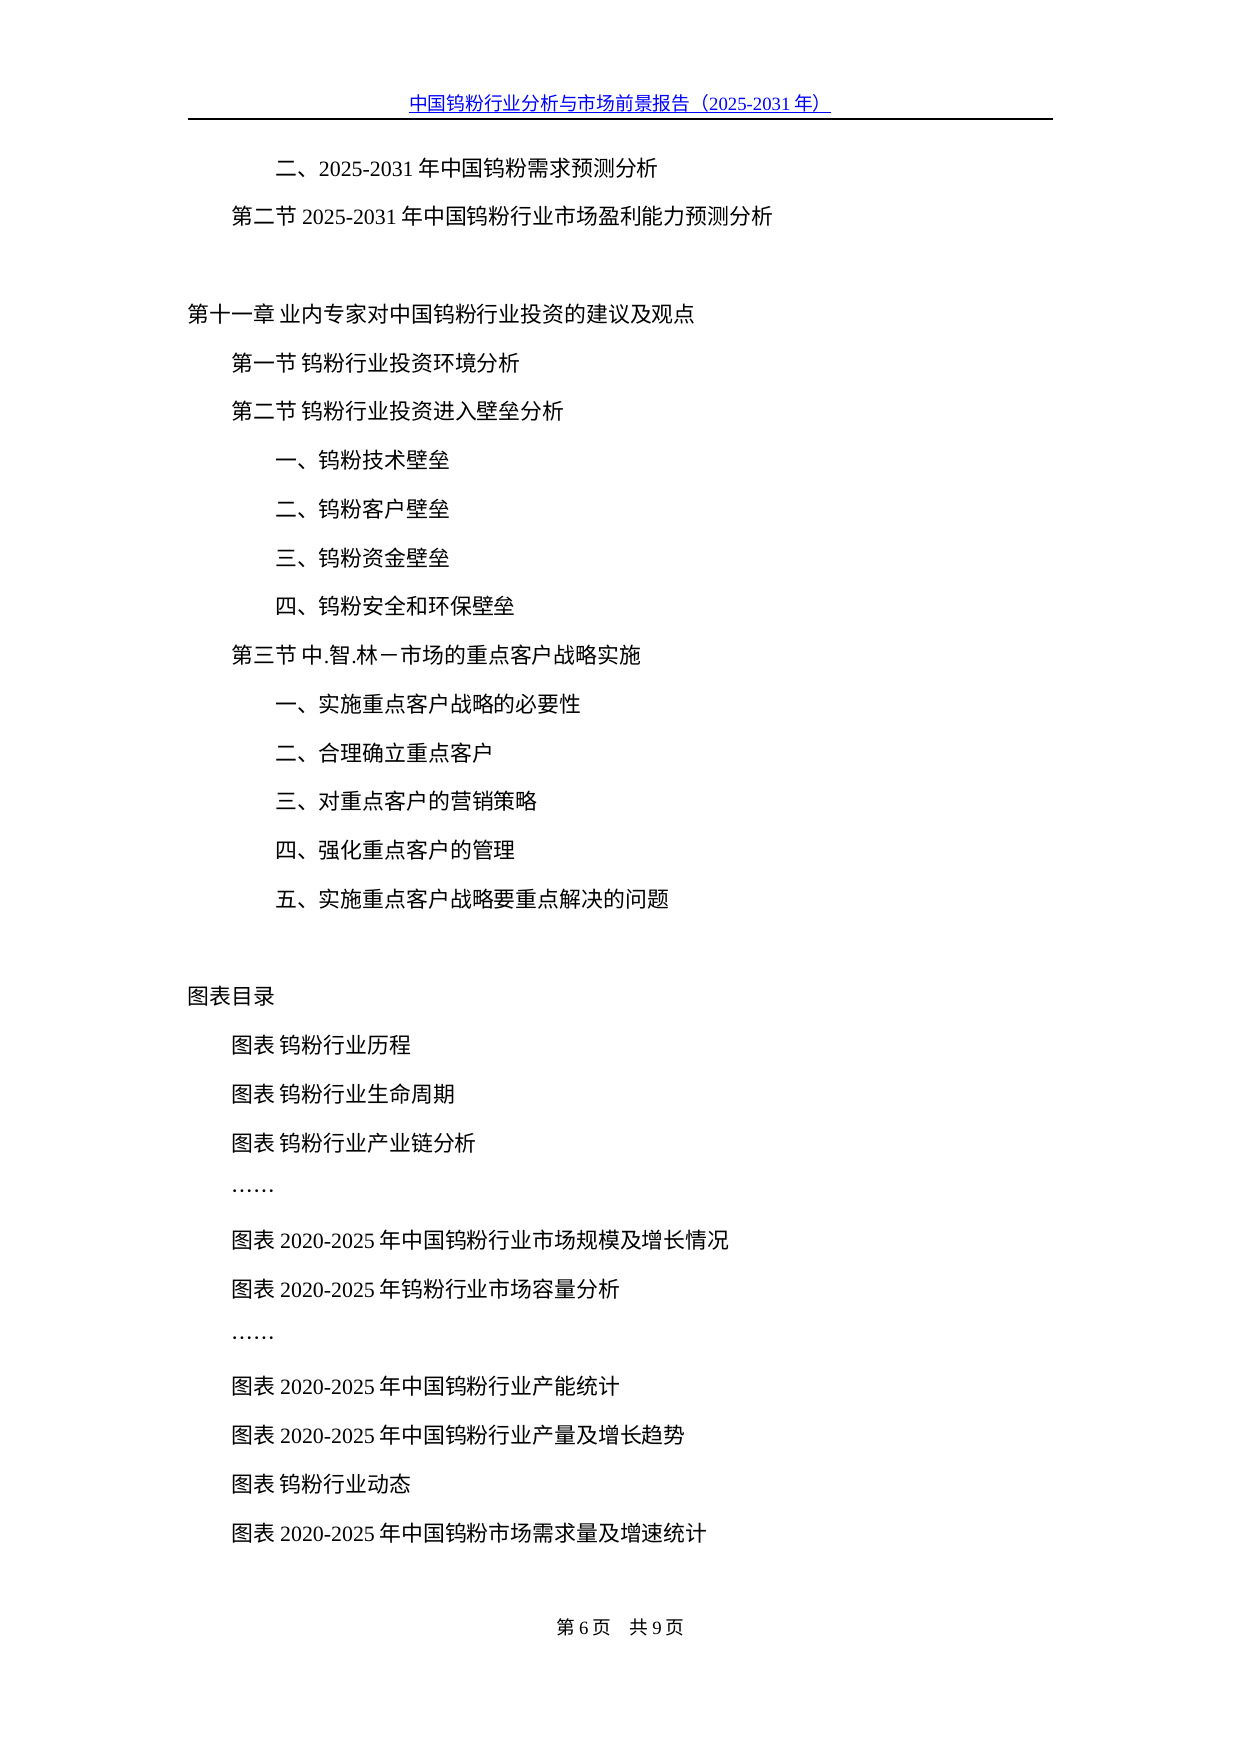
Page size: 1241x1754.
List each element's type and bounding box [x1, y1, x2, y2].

text [187, 150, 1053, 1548]
